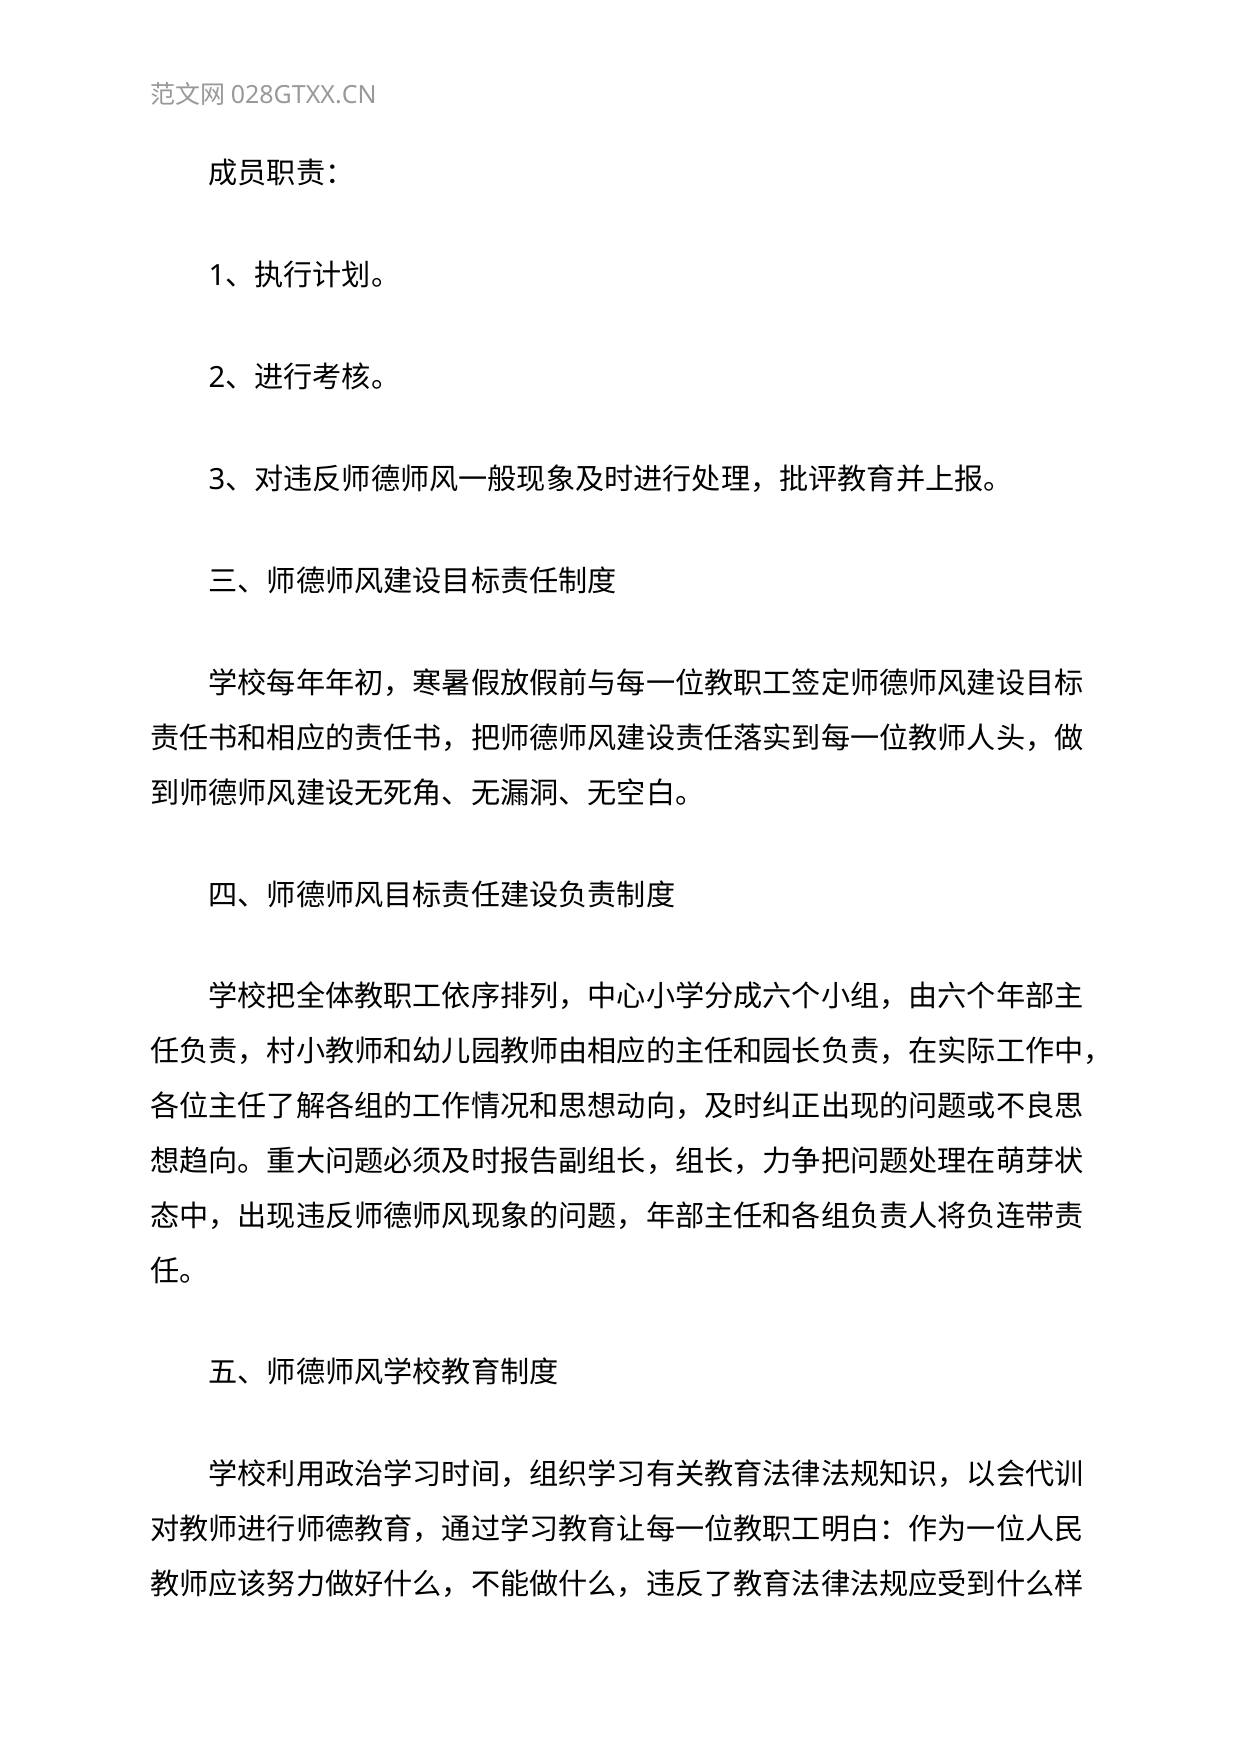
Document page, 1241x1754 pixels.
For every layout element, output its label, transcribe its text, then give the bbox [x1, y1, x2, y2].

text 1、执行计划。 [150, 252, 1090, 294]
text 五、师德师风学校教育制度 [150, 1349, 1090, 1391]
text 三、师德师风建设目标责任制度 [150, 558, 1090, 600]
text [150, 1451, 1090, 1603]
text 四、师德师风目标责任建设负责制度 [150, 871, 1090, 913]
text 学校每年年初，寒暑假放假前与每一位教职工签定师德师风建设目标责任书和相应的责任书，把师德师风建设责任落实到每一位教师人头，做到师德师风建设无死角、无漏洞、无空白。 [150, 659, 1090, 812]
text 成员职责： [150, 150, 1090, 192]
text 2、进行考核。 [150, 354, 1090, 396]
text 3、对违反师德师风一般现象及时进行处理，批评教育并上报。 [150, 456, 1090, 498]
text 学校把全体教职工依序排列，中心小学分成六个小组，由六个年部主任负责，村小教师和幼儿园教师由相应的主任和园长负责，在实际工作中，各位主任了解各组的工作情况和思想动向，及时纠正出现的问题或不良思想趋向。重大问题必须及时报告副组长，组长，力争把问题处理在萌芽状态中，出现违反师德师风现象的问题，年部主任和各组负责人将负连带责任。 [150, 973, 1090, 1289]
